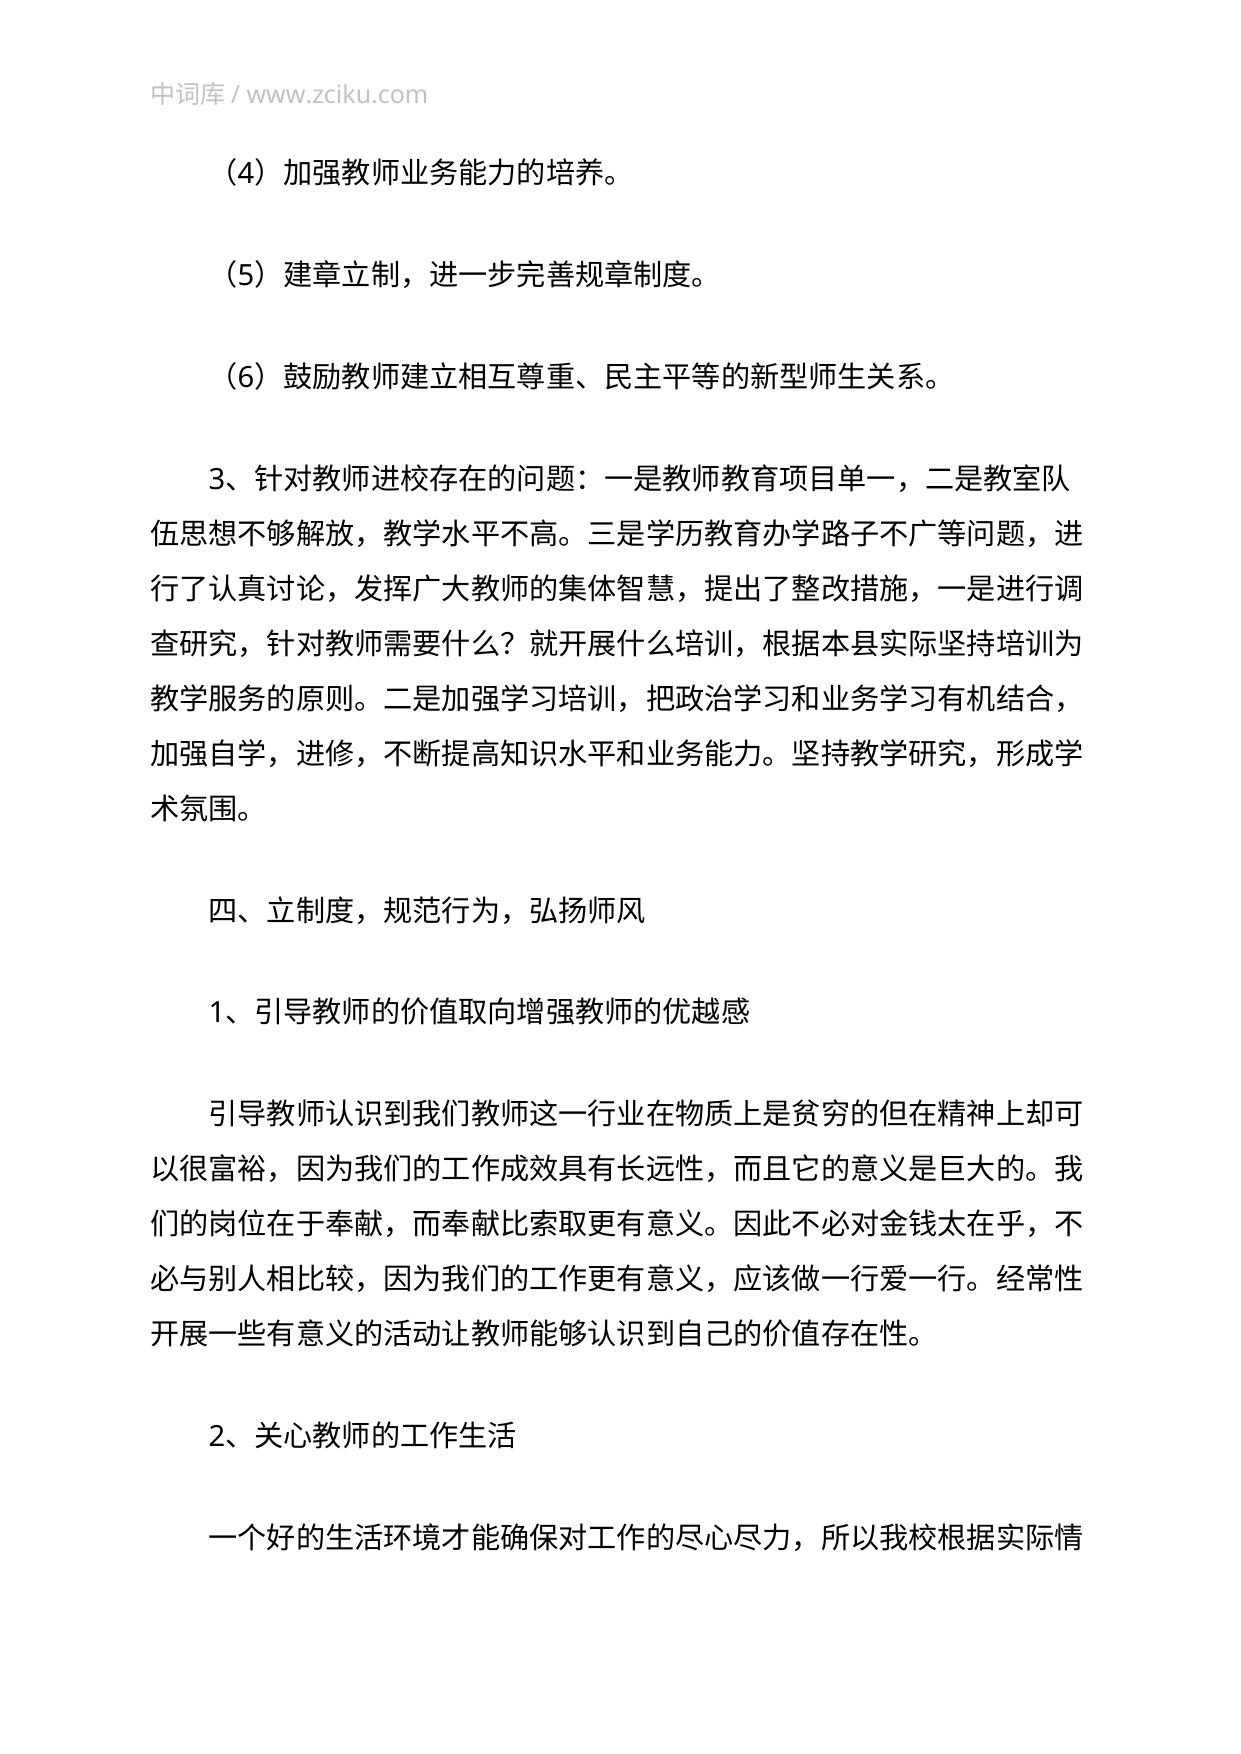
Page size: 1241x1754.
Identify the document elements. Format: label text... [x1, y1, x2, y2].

text （6）鼓励教师建立相互尊重、民主平等的新型师生关系。 [150, 354, 1090, 396]
text （5）建章立制，进一步完善规章制度。 [150, 252, 1090, 294]
text 2、关心教师的工作生活 [150, 1412, 1090, 1455]
text 3、针对教师进校存在的问题：一是教师教育项目单一，二是教室队伍思想不够解放，教学水平不高。三是学历教育办学路子不广等问题，进行了认真讨论，发挥广大教师的集体智慧，提出了整改措施，一是进行调查研究，针对教师需要什么？就开展什么培训，根据本县实际坚持培训为教学服务的原则。二是加强学习培训，把政治学习和业务学习有机结合，加强自学，进修，不断提高知识水平和业务能力。坚持教学研究，形成学术氛围。 [150, 456, 1090, 828]
text 1、引导教师的价值取向增强教师的优越感 [150, 989, 1090, 1031]
text （4）加强教师业务能力的培养。 [150, 150, 1090, 192]
text 四、立制度，规范行为，弘扬师风 [150, 887, 1090, 929]
text 引导教师认识到我们教师这一行业在物质上是贫穷的但在精神上却可以很富裕，因为我们的工作成效具有长远性，而且它的意义是巨大的。我们的岗位在于奉献，而奉献比索取更有意义。因此不必对金钱太在乎，不必与别人相比较，因为我们的工作更有意义，应该做一行爱一行。经常性开展一些有意义的活动让教师能够认识到自己的价值存在性。 [150, 1091, 1090, 1353]
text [150, 1514, 1090, 1557]
